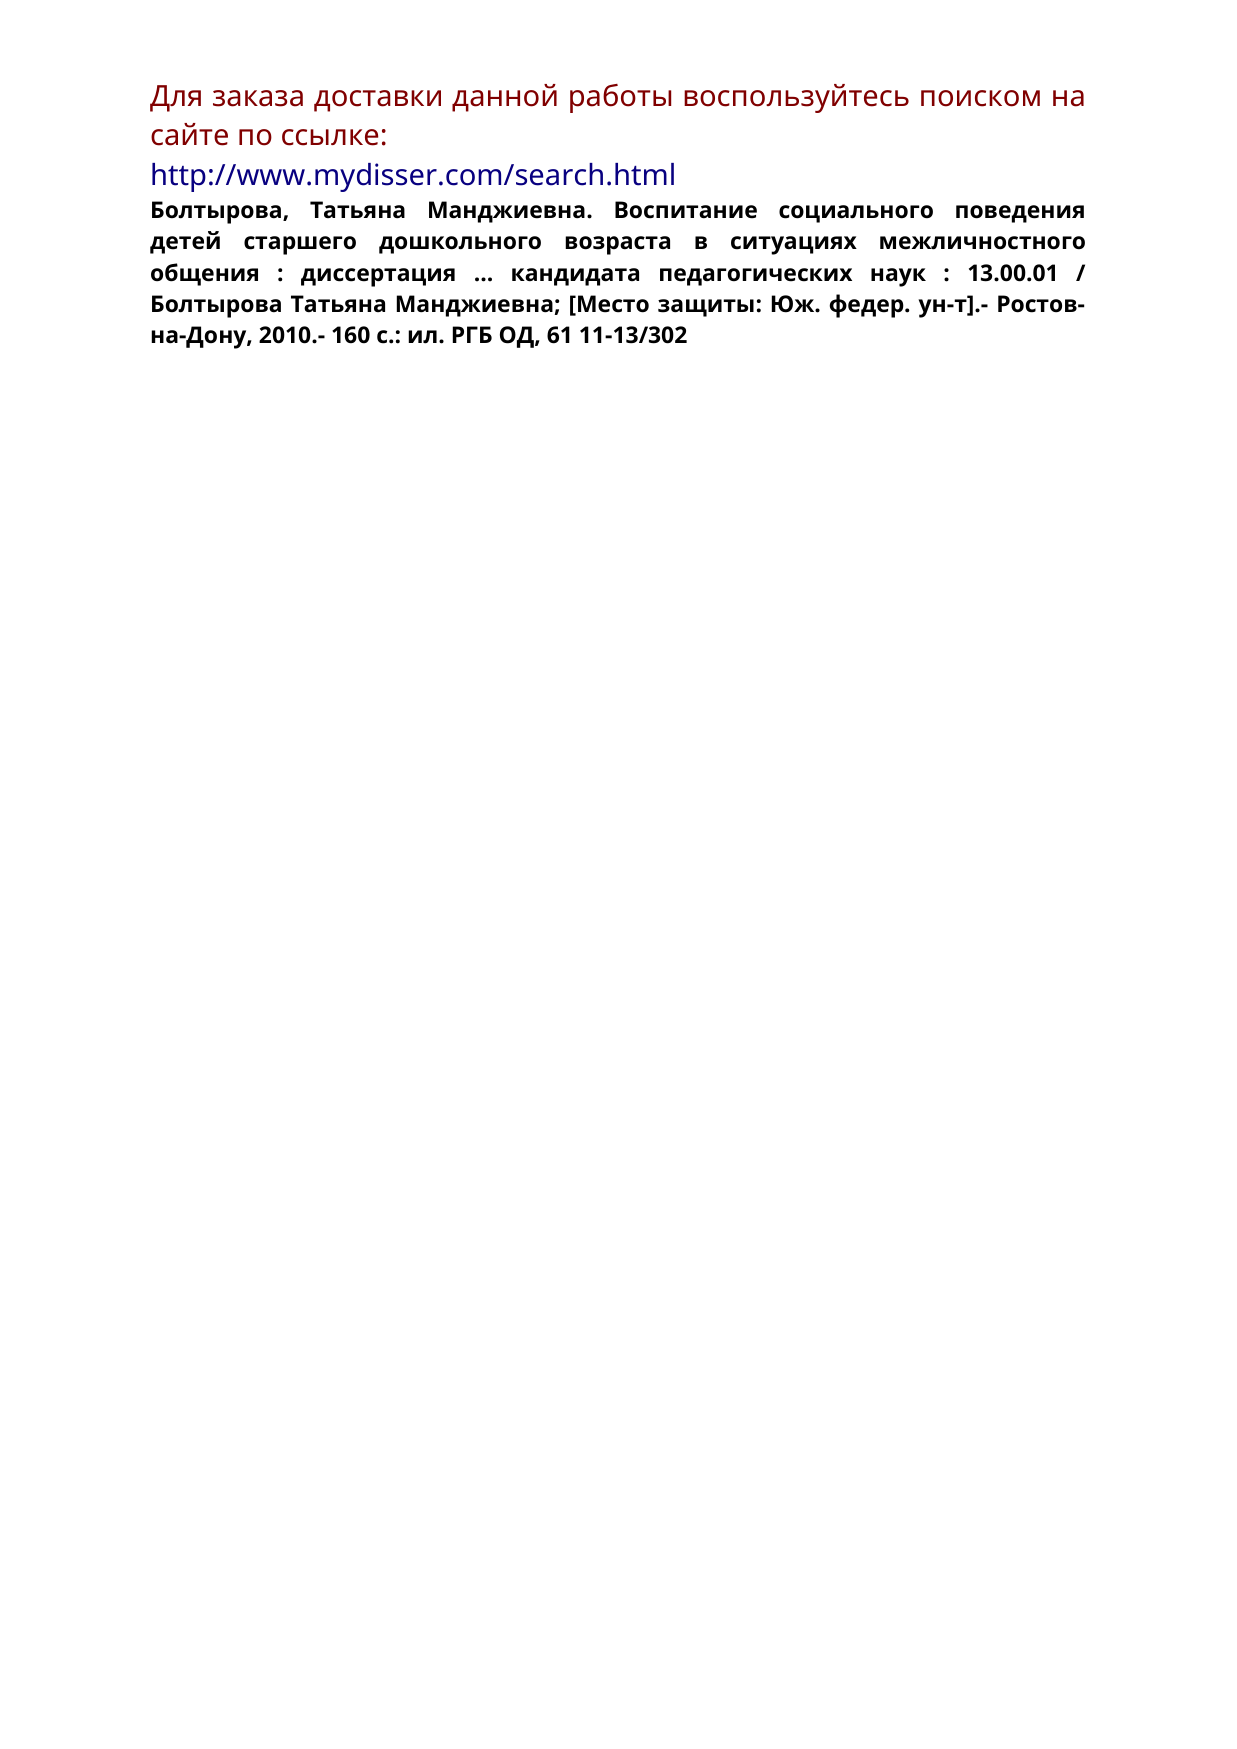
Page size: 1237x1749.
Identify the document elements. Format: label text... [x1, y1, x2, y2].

text Болтырова, Татьяна Манджиевна. Воспитание социального поведения детей старшего дошкольного возраста в ситуациях межличностного общения : диссертация ... кандидата педагогических наук : 13.00.01 / Болтырова Татьяна Манджиевна; [Место защиты: Юж. федер. ун-т].- Ростов-на-Дону, 2010.- 160 с.: ил. РГБ ОД, 61 11-13/302 [150, 194, 1086, 350]
